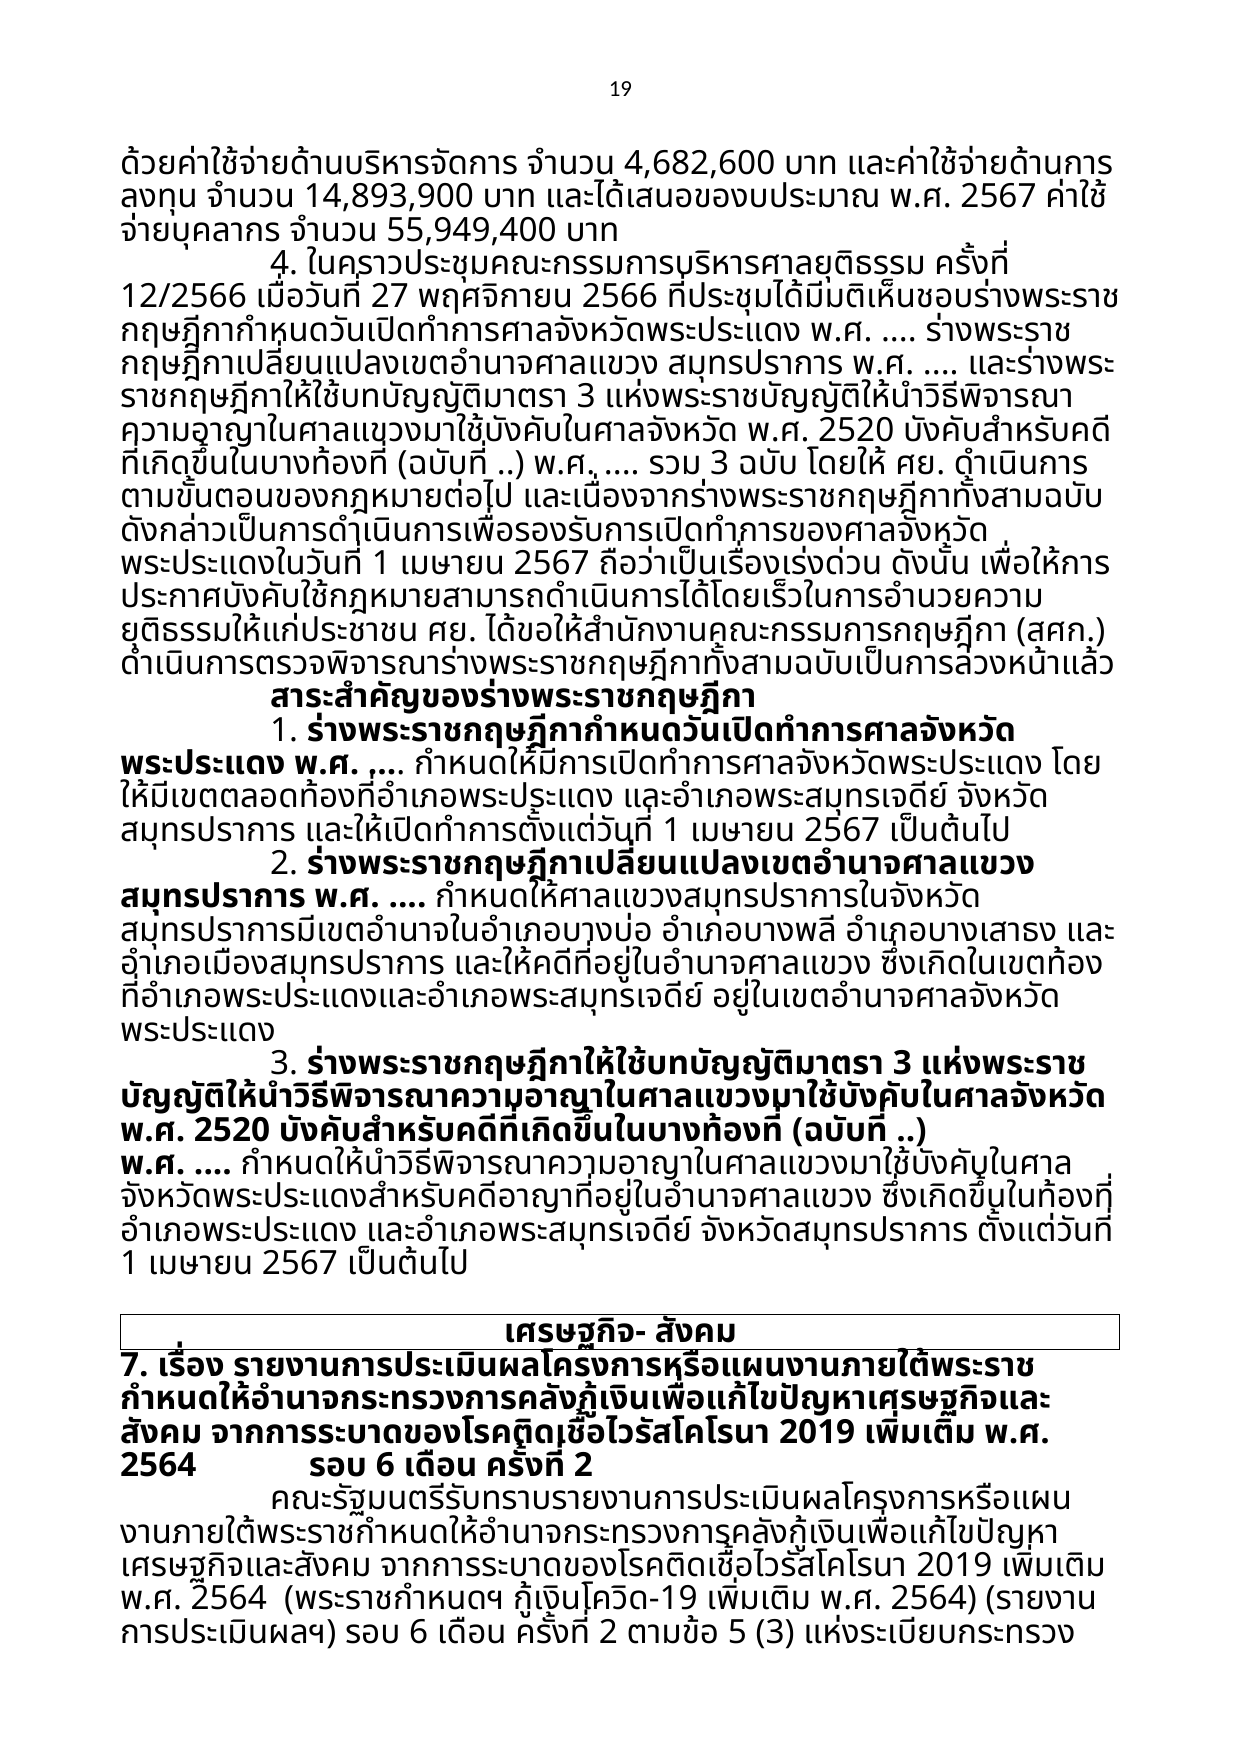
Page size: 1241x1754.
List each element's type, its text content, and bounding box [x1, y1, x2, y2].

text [120, 1483, 1120, 1650]
table_header เศรษฐกิจ- สังคม [121, 1315, 1119, 1349]
text 7. เรื่อง รายงานการประเมินผลโครงการหรือแผนงานภายใต้พระราชกำหนดให้อำนาจกระทรวงการคลังกู้เงินเพื่อแก้ไขปัญหาเศรษฐกิจและสังคม จากการระบาดของโรคติดเชื้อไวรัสโคโรนา 2019 เพิ่มเติม พ.ศ. 2564 รอบ 6 เดือน ครั้งที่ 2 [120, 1350, 1120, 1483]
text 1. ร่างพระราชกฤษฎีกากำหนดวันเปิดทำการศาลจังหวัดพระประแดง พ.ศ. .... กำหนดให้มีการเปิดทำการศาลจังหวัดพระประแดง โดยให้มีเขตตลอดท้องที่อำเภอพระประแดง และอำเภอพระสมุทรเจดีย์ จังหวัดสมุทรปราการ และให้เปิดทำการตั้งแต่วันที่ 1 เมษายน 2567 เป็นต้นไป [120, 714, 1120, 848]
text 2. ร่างพระราชกฤษฎีกาเปลี่ยนแปลงเขตอำนาจศาลแขวงสมุทรปราการ พ.ศ. .... กำหนดให้ศาลแขวงสมุทรปราการในจังหวัดสมุทรปราการมีเขตอำนาจในอำเภอบางบ่อ อำเภอบางพลี อำเภอบางเสาธง และอำเภอเมืองสมุทรปราการ และให้คดีที่อยู่ในอำนาจศาลแขวง ซึ่งเกิดในเขตท้องที่อำเภอพระประแดงและอำเภอพระสมุทรเจดีย์ อยู่ในเขตอำนาจศาลจังหวัดพระประแดง [120, 848, 1120, 1048]
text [120, 148, 1120, 248]
text 4. ในคราวประชุมคณะกรรมการบริหารศาลยุติธรรม ครั้งที่ 12/2566 เมื่อวันที่ 27 พฤศจิกายน 2566 ที่ประชุมได้มีมติเห็นชอบร่างพระราชกฤษฎีกากำหนดวันเปิดทำการศาลจังหวัดพระประแดง พ.ศ. .... ร่างพระราชกฤษฎีกาเปลี่ยนแปลงเขตอำนาจศาลแขวง สมุทรปราการ พ.ศ. .... และร่างพระราชกฤษฎีกาให้ใช้บทบัญญัติมาตรา 3 แห่งพระราชบัญญัติให้นำวิธีพิจารณาความอาญาในศาลแขวงมาใช้บังคับในศาลจังหวัด พ.ศ. 2520 บังคับสำหรับคดีที่เกิดขึ้นในบางท้องที่ (ฉบับที่ ..) พ.ศ. .... รวม 3 ฉบับ โดยให้ ศย. ดำเนินการตามขั้นตอนของกฎหมายต่อไป และเนื่องจากร่างพระราชกฤษฎีกาทั้งสามฉบับดังกล่าวเป็นการดำเนินการเพื่อรองรับการเปิดทำการของศาลจังหวัดพระประแดงในวันที่ 1 เมษายน 2567 ถือว่าเป็นเรื่องเร่งด่วน ดังนั้น เพื่อให้การประกาศบังคับใช้กฎหมายสามารถดำเนินการได้โดยเร็วในการอำนวยความยุติธรรมให้แก่ประชาชน ศย. ได้ขอให้สำนักงานคณะกรรมการกฤษฎีกา (สศก.) ดำเนินการตรวจพิจารณาร่างพระราชกฤษฎีกาทั้งสามฉบับเป็นการล่วงหน้าแล้ว [120, 248, 1120, 681]
text สาระสำคัญของร่างพระราชกฤษฎีกา [120, 681, 1120, 714]
text 3. ร่างพระราชกฤษฎีกาให้ใช้บทบัญญัติมาตรา 3 แห่งพระราชบัญญัติให้นำวิธีพิจารณาความอาญาในศาลแขวงมาใช้บังคับในศาลจังหวัด พ.ศ. 2520 บังคับสำหรับคดีที่เกิดขึ้นในบางท้องที่ (ฉบับที่ ..) พ.ศ. .... กำหนดให้นำวิธีพิจารณาความอาญาในศาลแขวงมาใช้บังคับในศาลจังหวัดพระประแดงสำหรับคดีอาญาที่อยู่ในอำนาจศาลแขวง ซึ่งเกิดขึ้นในท้องที่อำเภอพระประแดง และอำเภอพระสมุทรเจดีย์ จังหวัดสมุทรปราการ ตั้งแต่วันที่ 1 เมษายน 2567 เป็นต้นไป [120, 1048, 1120, 1281]
